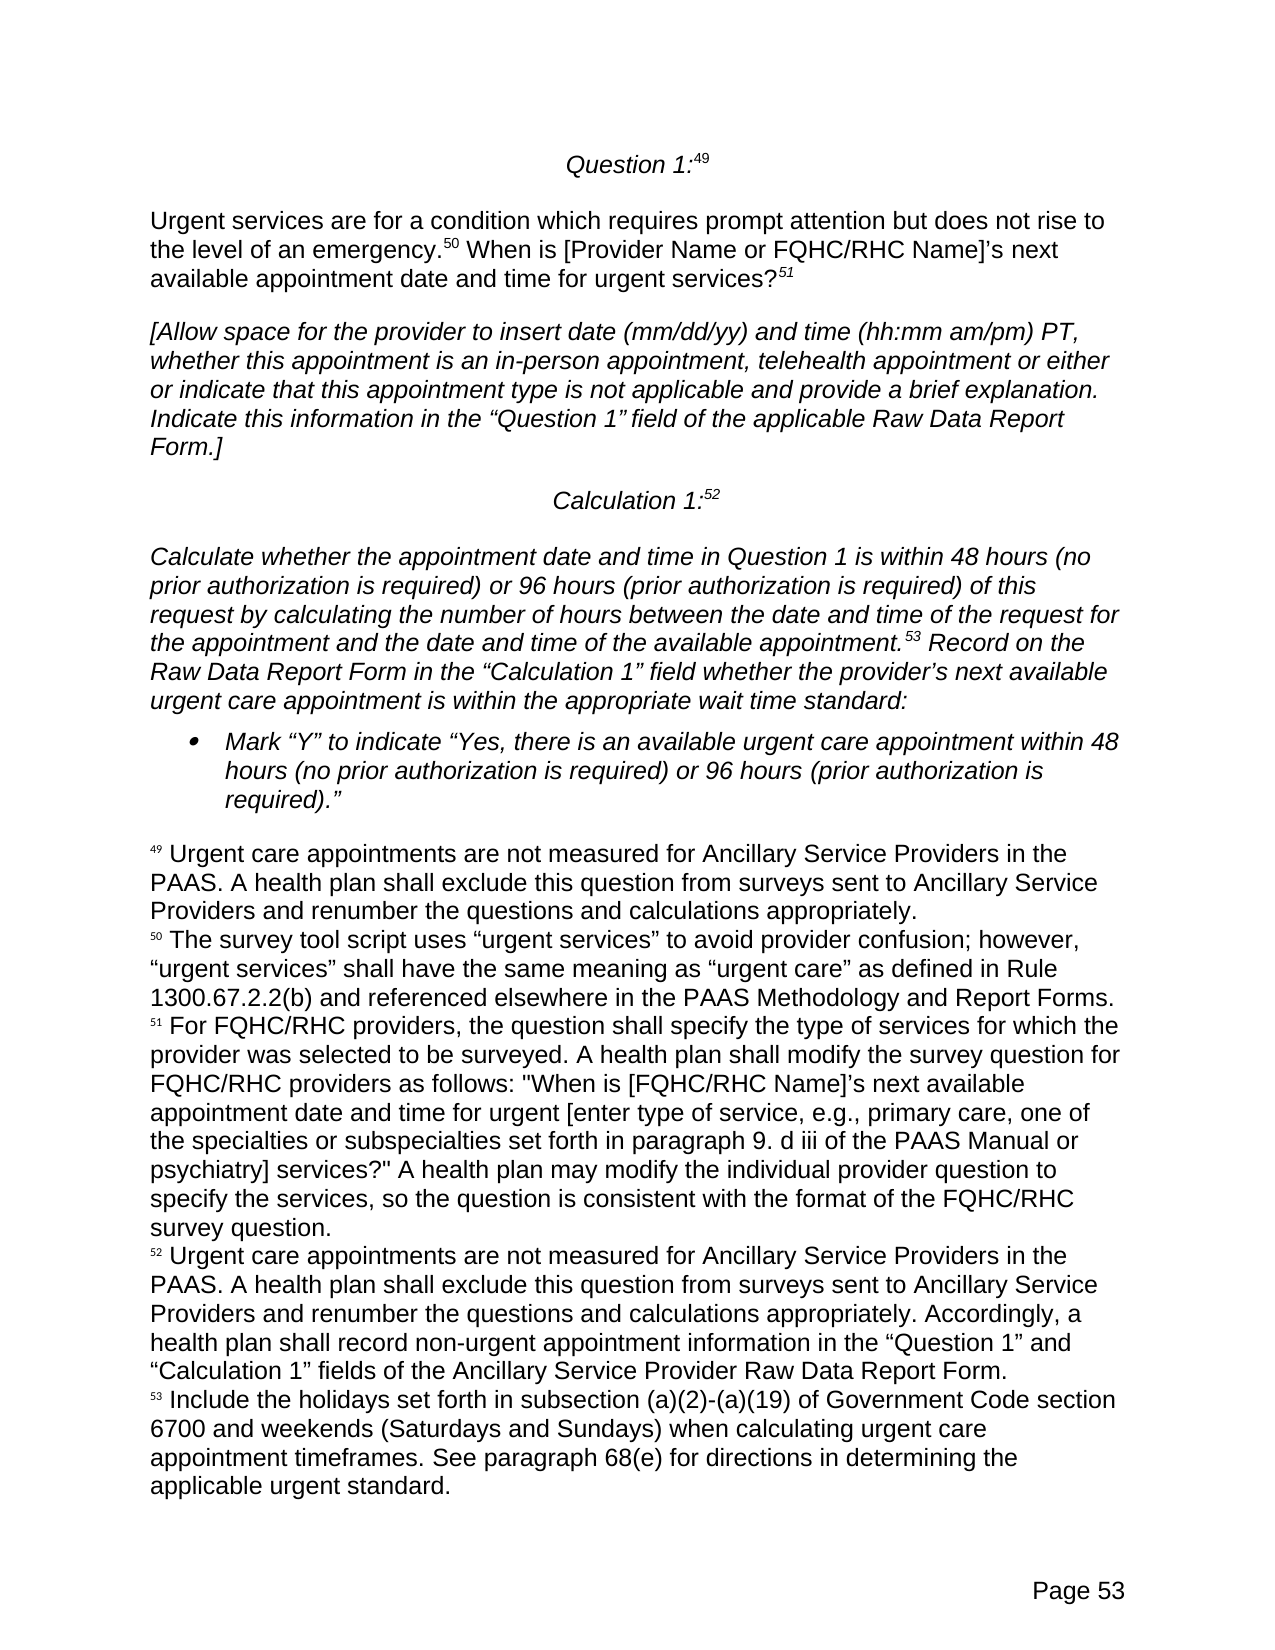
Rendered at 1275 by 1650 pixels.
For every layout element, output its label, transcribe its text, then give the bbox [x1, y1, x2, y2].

text [Allow space for the provider to insert date (mm/dd/yy) and time (hh:mm am/pm) PT, whether this appointment is an in-person appointment, telehealth appointment or either or indicate that this appointment type is not applicable and provide a brief explanation. Indicate this information in the “Question 1” field of the applicable Raw Data Report Form.] [150, 317, 1125, 461]
text Urgent services are for a condition which requires prompt attention but does not rise to the level of an emergency. When is [Provider Name or FQHC/RHC Name]’s next available appointment date and time for urgent services? [150, 206, 1125, 292]
list Mark “Y” to indicate “Yes, there is an available urgent care appointment within 48 hours (no prior authorization is required) or 96 hours (prior authorization is required).” [187, 727, 1125, 813]
text Question 1: [150, 150, 1125, 179]
text Calculate whether the appointment date and time in Question 1 is within 48 hours (no prior authorization is required) or 96 hours (prior authorization is required) of this request by calculating the number of hours between the date and time of the request for the appointment and the date and time of the available appointment. Record on the Raw Data Report Form in the “Calculation 1” field whether the provider’s next available urgent care appointment is within the appropriate wait time standard: [150, 542, 1125, 714]
text Calculation 1: [150, 486, 1125, 515]
